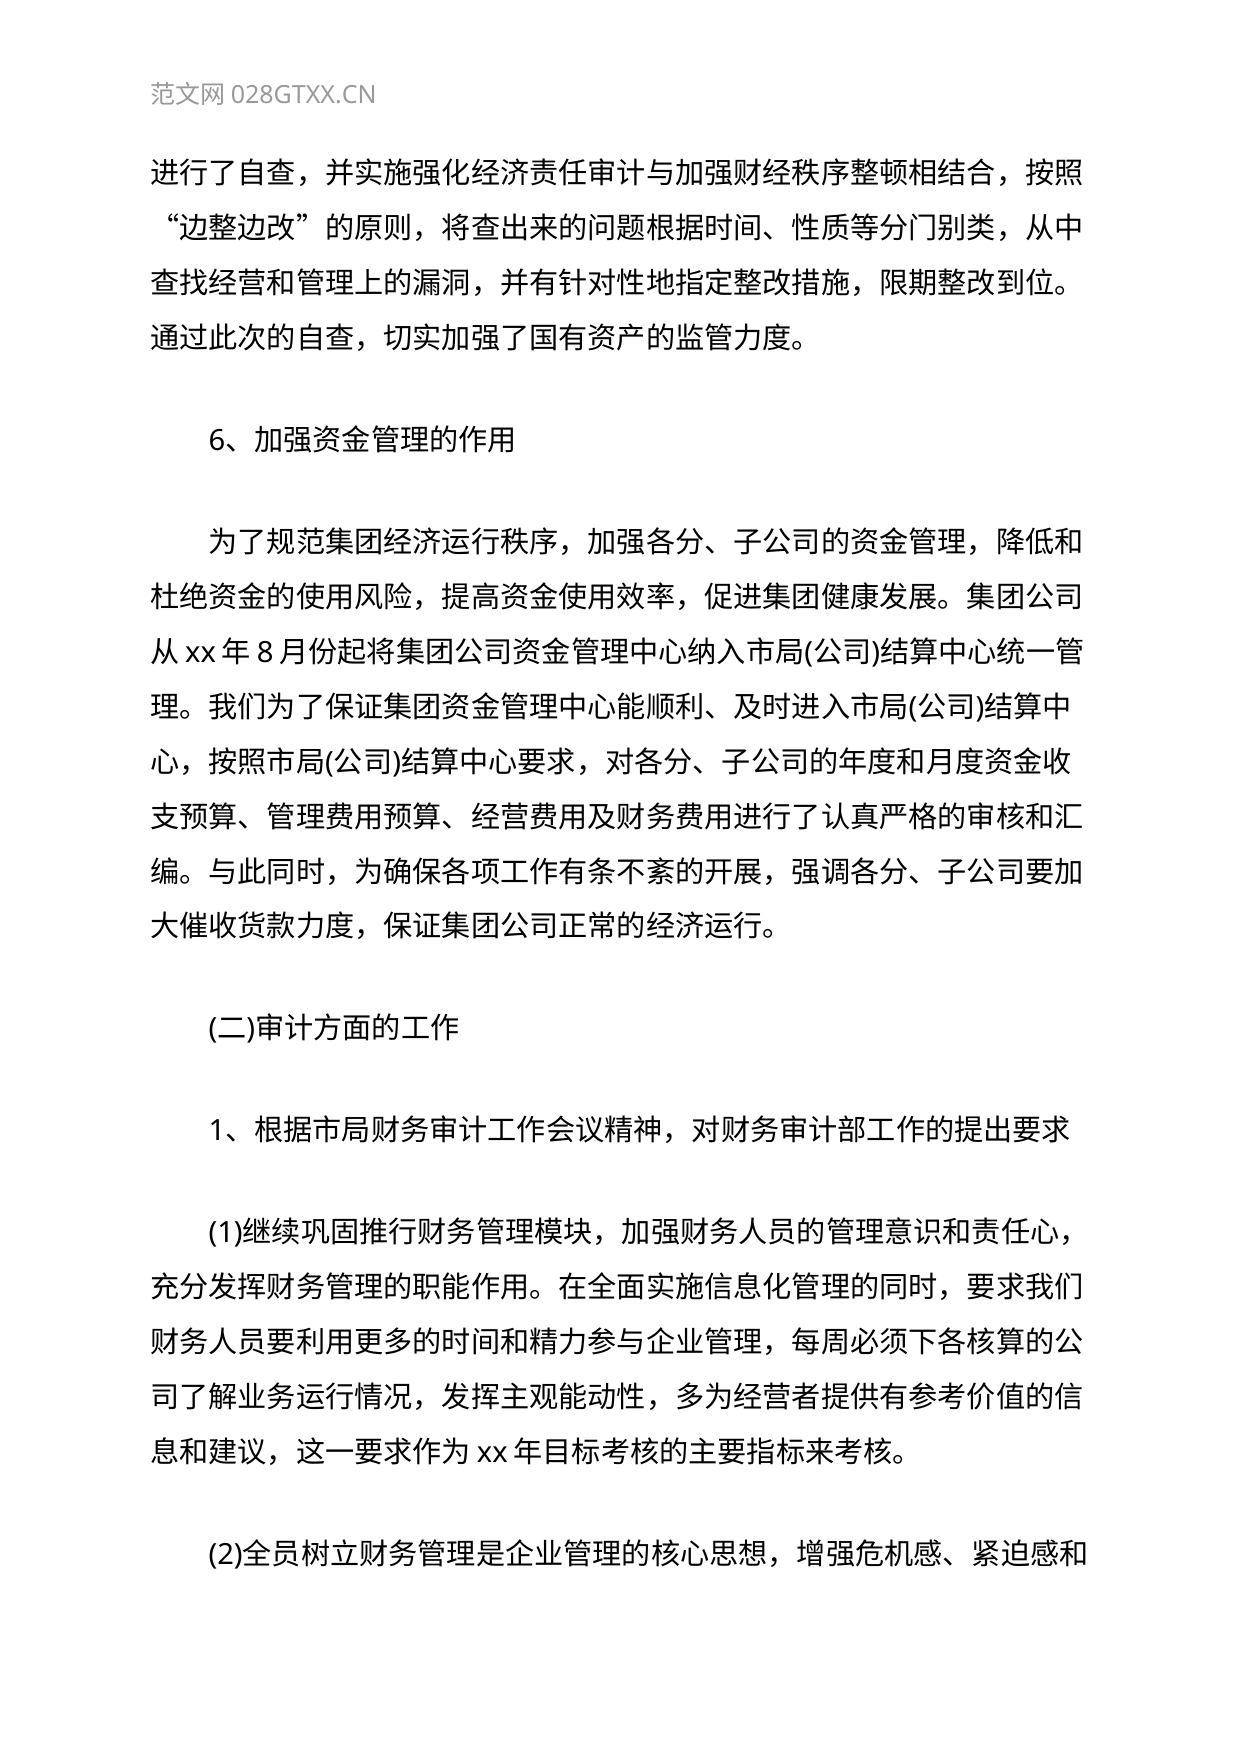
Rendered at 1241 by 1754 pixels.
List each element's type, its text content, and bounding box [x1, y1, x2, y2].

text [150, 150, 1090, 357]
text 为了规范集团经济运行秩序，加强各分、子公司的资金管理，降低和杜绝资金的使用风险，提高资金使用效率，促进集团健康发展。集团公司从xx年8月份起将集团公司资金管理中心纳入市局(公司)结算中心统一管理。我们为了保证集团资金管理中心能顺利、及时进入市局(公司)结算中心，按照市局(公司)结算中心要求，对各分、子公司的年度和月度资金收支预算、管理费用预算、经营费用及财务费用进行了认真严格的审核和汇编。与此同时，为确保各项工作有条不紊的开展，强调各分、子公司要加大催收货款力度，保证集团公司正常的经济运行。 [150, 518, 1090, 945]
text 6、加强资金管理的作用 [150, 416, 1090, 459]
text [150, 1530, 1090, 1573]
text (1)继续巩固推行财务管理模块，加强财务人员的管理意识和责任心，充分发挥财务管理的职能作用。在全面实施信息化管理的同时，要求我们财务人员要利用更多的时间和精力参与企业管理，每周必须下各核算的公司了解业务运行情况，发挥主观能动性，多为经营者提供有参考价值的信息和建议，这一要求作为xx年目标考核的主要指标来考核。 [150, 1209, 1090, 1471]
text 1、根据市局财务审计工作会议精神，对财务审计部工作的提出要求 [150, 1107, 1090, 1149]
text (二)审计方面的工作 [150, 1005, 1090, 1047]
